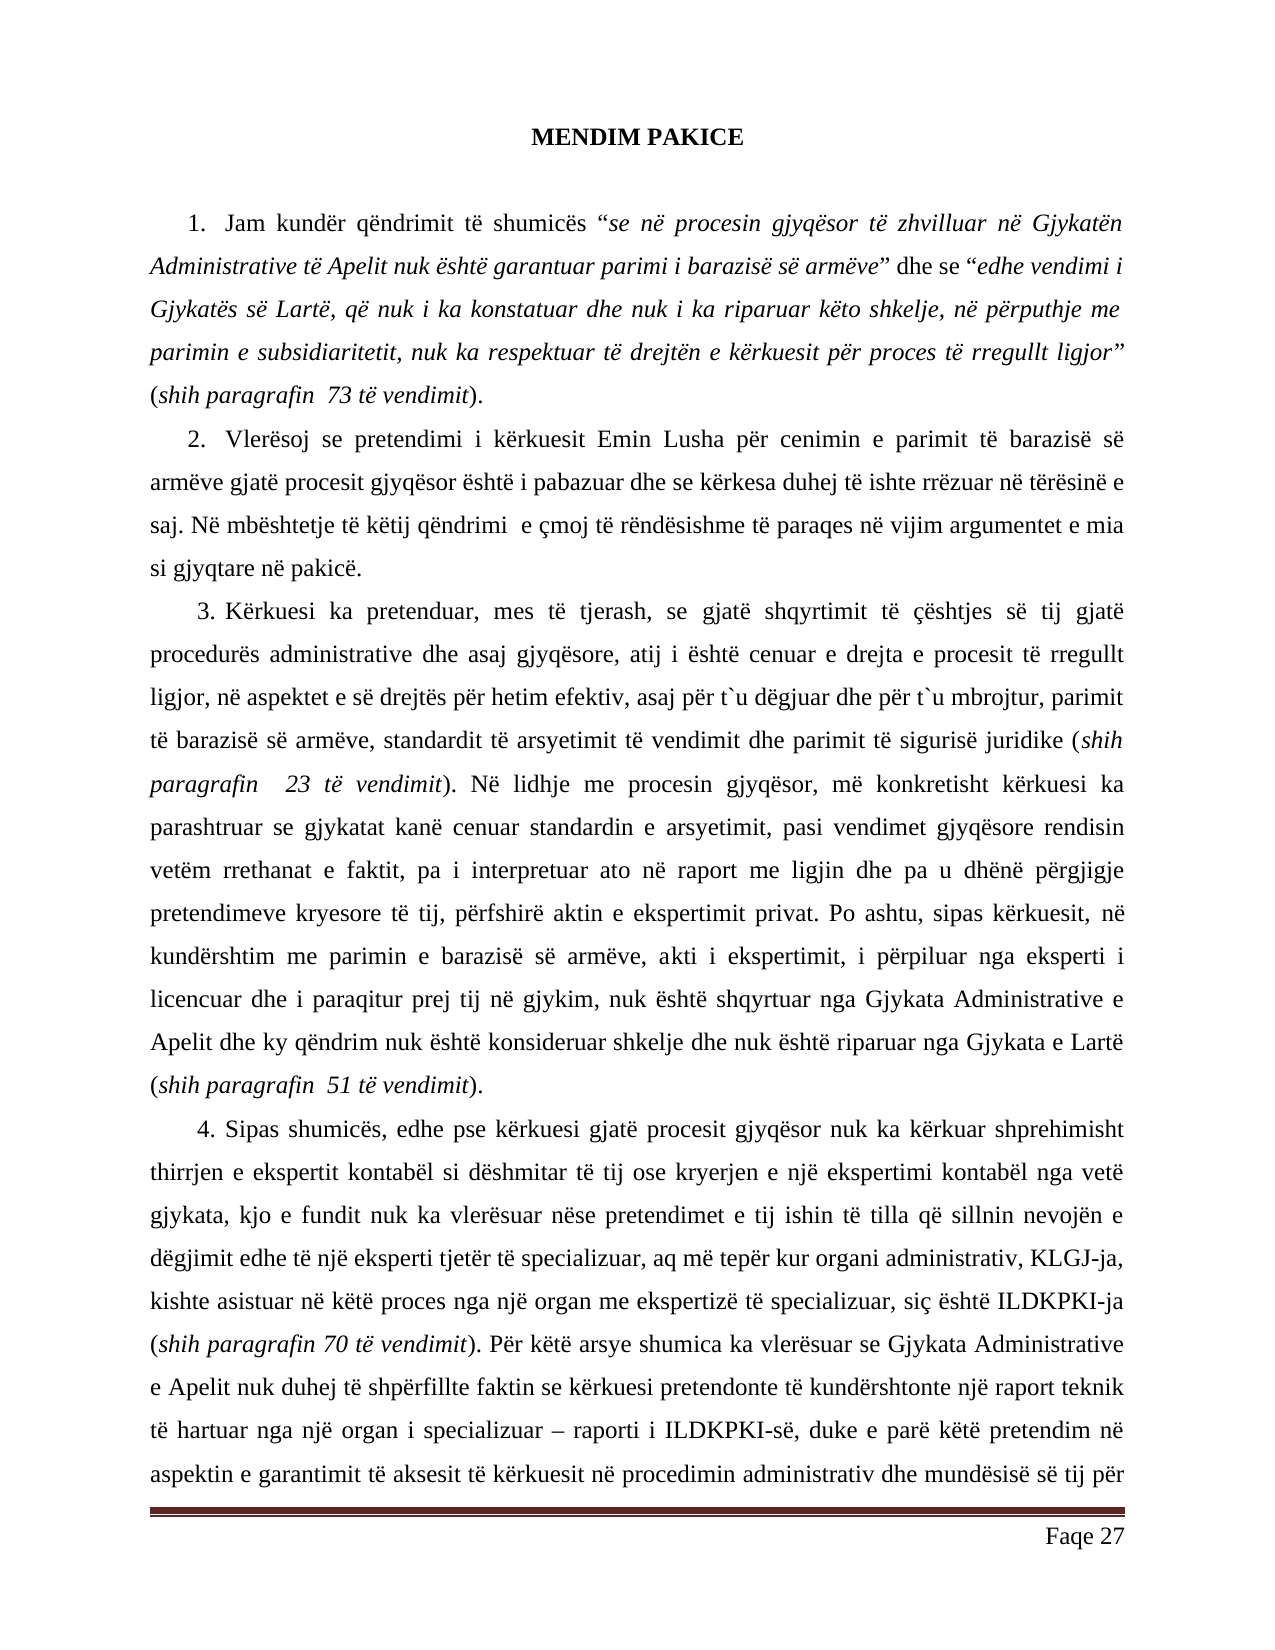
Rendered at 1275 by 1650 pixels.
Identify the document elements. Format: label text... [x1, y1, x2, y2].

text MENDIM PAKICE [150, 122, 1125, 151]
list Jam kundër qëndrimit të shumicës “se në procesin gjyqësor të zhvilluar në Gjykatën Administrative të Apelit nuk është garantuar parimi i barazisë së armëve” dhe se “edhe vendimi i Gjykatës së Lartë, që nuk i ka konstatuar dhe nuk i ka riparuar këto shkelje, në përputhje me parimin e subsidiaritetit, nuk ka respektuar të drejtën e kërkuesit për proces të rregullt ligjor” (shih paragrafin 73 të vendimit). [150, 208, 1125, 409]
list Kërkuesi ka pretenduar, mes të tjerash, se gjatë shqyrtimit të çështjes së tij gjatë procedurës administrative dhe asaj gjyqësore, atij i është cenuar e drejta e procesit të rregullt ligjor, në aspektet e së drejtës për hetim efektiv, asaj për t`u dëgjuar dhe për t`u mbrojtur, parimit të barazisë së armëve, standardit të arsyetimit të vendimit dhe parimit të sigurisë juridike (shih paragrafin 23 të vendimit). Në lidhje me procesin gjyqësor, më konkretisht kërkuesi ka parashtruar se gjykatat kanë cenuar standardin e arsyetimit, pasi vendimet gjyqësore rendisin vetëm rrethanat e faktit, pa i interpretuar ato në raport me ligjin dhe pa u dhënë përgjigje pretendimeve kryesore të tij, përfshirë aktin e ekspertimit privat. Po ashtu, sipas kërkuesit, në kundërshtim me parimin e barazisë së armëve, akti i ekspertimit, i përpiluar nga eksperti i licencuar dhe i paraqitur prej tij në gjykim, nuk është shqyrtuar nga Gjykata Administrative e Apelit dhe ky qëndrim nuk është konsideruar shkelje dhe nuk është riparuar nga Gjykata e Lartë (shih paragrafin 51 të vendimit). [150, 596, 1125, 1099]
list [150, 1114, 1125, 1487]
list Vlerësoj se pretendimi i kërkuesit Emin Lusha për cenimin e parimit të barazisë së armëve gjatë procesit gjyqësor është i pabazuar dhe se kërkesa duhej të ishte rrëzuar në tërësinë e saj. Në mbështetje të këtij qëndrimi e çmoj të rëndësishme të paraqes në vijim argumentet e mia si gjyqtare në pakicë. [150, 424, 1125, 582]
